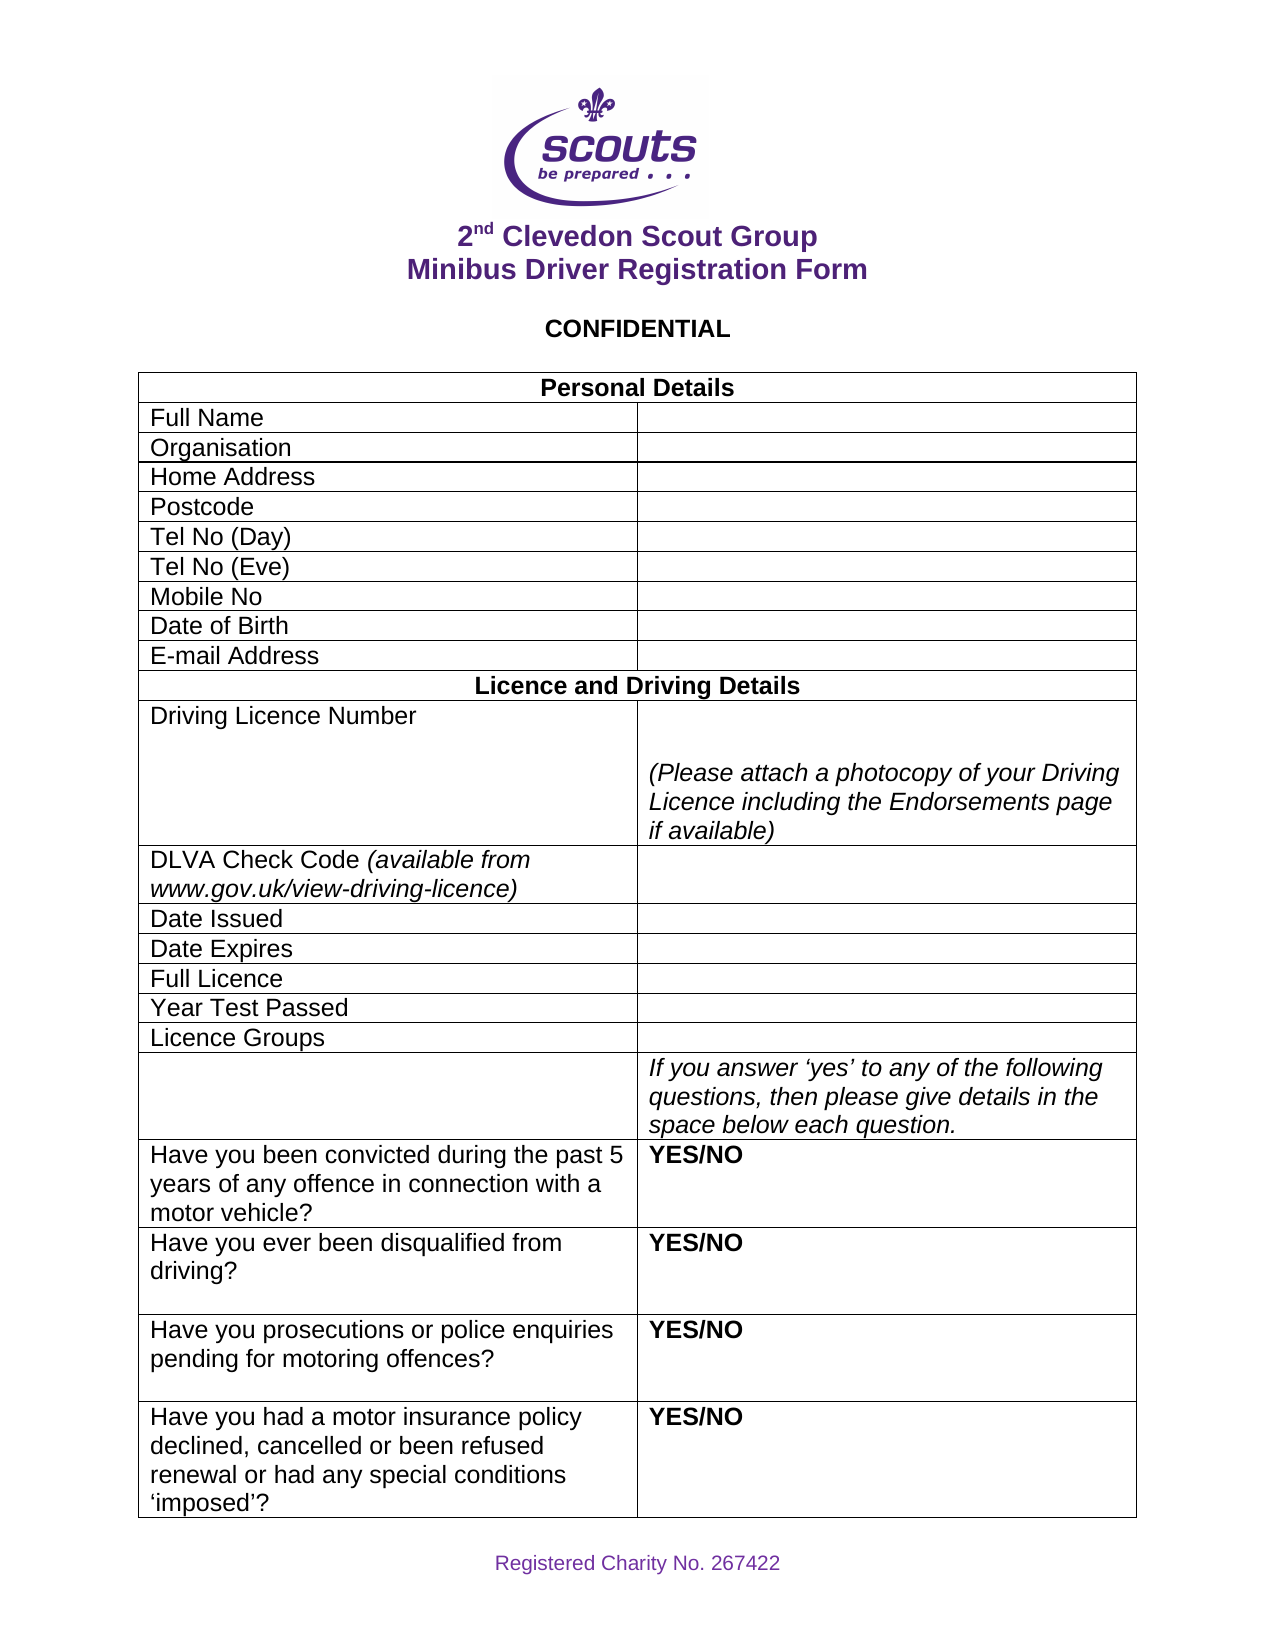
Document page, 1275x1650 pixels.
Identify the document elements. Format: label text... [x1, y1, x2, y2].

table_cell Postcode [139, 492, 637, 521]
table_cell [638, 964, 1136, 992]
table_cell [638, 934, 1136, 963]
table_cell [638, 552, 1136, 581]
picture [491, 75, 709, 219]
table_cell Date of Birth [139, 611, 637, 640]
table_cell YES/NO [638, 1140, 1136, 1227]
table_cell Have you been convicted during the past 5 years of any offence in connection with a motor vehicle? [139, 1140, 637, 1227]
table_cell [638, 463, 1136, 491]
table_cell Licence and Driving Details [139, 671, 1136, 700]
table_cell Mobile No [139, 582, 637, 610]
table_cell [638, 641, 1136, 670]
table_cell Organisation [139, 433, 637, 461]
table_cell [638, 522, 1136, 551]
table_cell (Please attach a photocopy of your Driving Licence including the Endorsements page if available) [638, 701, 1136, 844]
table_cell Licence Groups [139, 1023, 637, 1052]
table_cell Full Licence [139, 964, 637, 992]
table_cell YES/NO [638, 1402, 1136, 1517]
table_cell Driving Licence Number [139, 701, 637, 844]
text CONFIDENTIAL [150, 314, 1125, 343]
table_cell [638, 582, 1136, 610]
table_cell [638, 846, 1136, 903]
table_cell [139, 1053, 637, 1139]
table_cell Tel No (Eve) [139, 552, 637, 581]
table_cell Have you had a motor insurance policy declined, cancelled or been refused renewal or had any special conditions ‘imposed’? [139, 1402, 637, 1517]
table_cell DLVA Check Code (available from www.gov.uk/view-driving-licence) [139, 846, 637, 903]
table_header Personal Details [139, 373, 1136, 402]
table_cell [638, 492, 1136, 521]
table_cell [638, 611, 1136, 640]
table_cell [638, 904, 1136, 933]
table_cell Full Name [139, 403, 637, 432]
table_cell YES/NO [638, 1228, 1136, 1314]
table_cell Tel No (Day) [139, 522, 637, 551]
table_cell Have you prosecutions or police enquiries pending for motoring offences? [139, 1315, 637, 1401]
table_cell [638, 994, 1136, 1022]
table_cell If you answer ‘yes’ to any of the following questions, then please give details in the space below each question. [638, 1053, 1136, 1139]
table_cell Year Test Passed [139, 994, 637, 1022]
text 2nd Clevedon Scout Group [150, 219, 1125, 252]
table_cell Home Address [139, 463, 637, 491]
table_cell [638, 433, 1136, 461]
table_cell Have you ever been disqualified from driving? [139, 1228, 637, 1314]
table_cell [638, 403, 1136, 432]
table_cell Date Issued [139, 904, 637, 933]
table_cell E-mail Address [139, 641, 637, 670]
table_cell YES/NO [638, 1315, 1136, 1401]
table_cell [638, 1023, 1136, 1052]
table_cell Date Expires [139, 934, 637, 963]
text Minibus Driver Registration Form [150, 252, 1125, 286]
